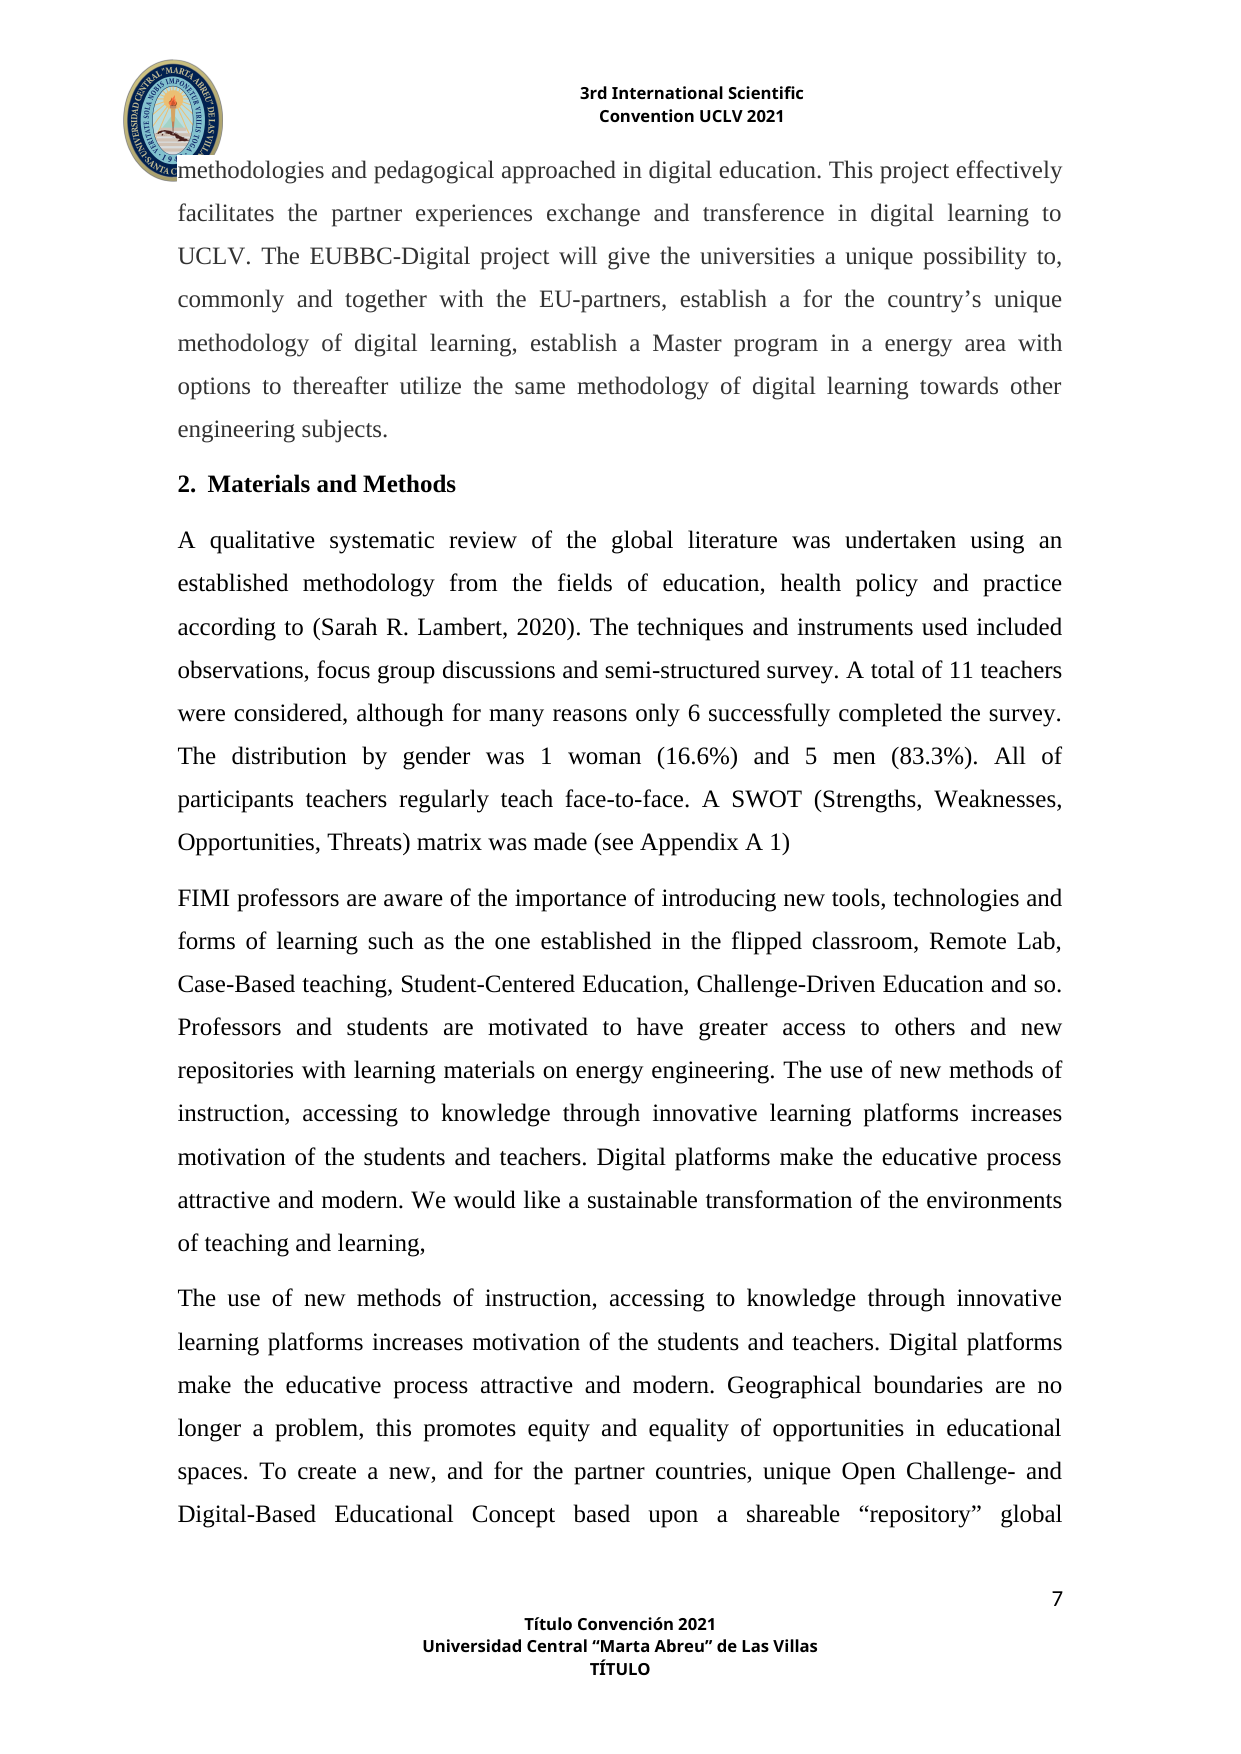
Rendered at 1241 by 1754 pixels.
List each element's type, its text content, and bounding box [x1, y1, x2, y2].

picture [122, 59, 223, 183]
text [177, 155, 1063, 443]
text 2. Materials and Methods [177, 469, 1063, 498]
text FIMI professors are aware of the importance of introducing new tools, technologies and forms of learning such as the one established in the flipped classroom, Remote Lab, Case-Based teaching, Student-Centered Education, Challenge-Driven Education and so. Professors and students are motivated to have greater access to others and new repositories with learning materials on energy engineering. The use of new methods of instruction, accessing to knowledge through innovative learning platforms increases motivation of the students and teachers. Digital platforms make the educative process attractive and modern. We would like a sustainable transformation of the environments of teaching and learning, [177, 883, 1063, 1257]
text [177, 1283, 1063, 1528]
text A qualitative systematic review of the global literature was undertaken using an established methodology from the fields of education, health policy and practice according to (Sarah R. Lambert, 2020). The techniques and instruments used included observations, focus group discussions and semi-structured survey. A total of 11 teachers were considered, although for many reasons only 6 successfully completed the survey. The distribution by gender was 1 woman (16.6%) and 5 men (83.3%). All of participants teachers regularly teach face-to-face. A SWOT (Strengths, Weaknesses, Opportunities, Threats) matrix was made (see Appendix A 1) [177, 525, 1063, 856]
